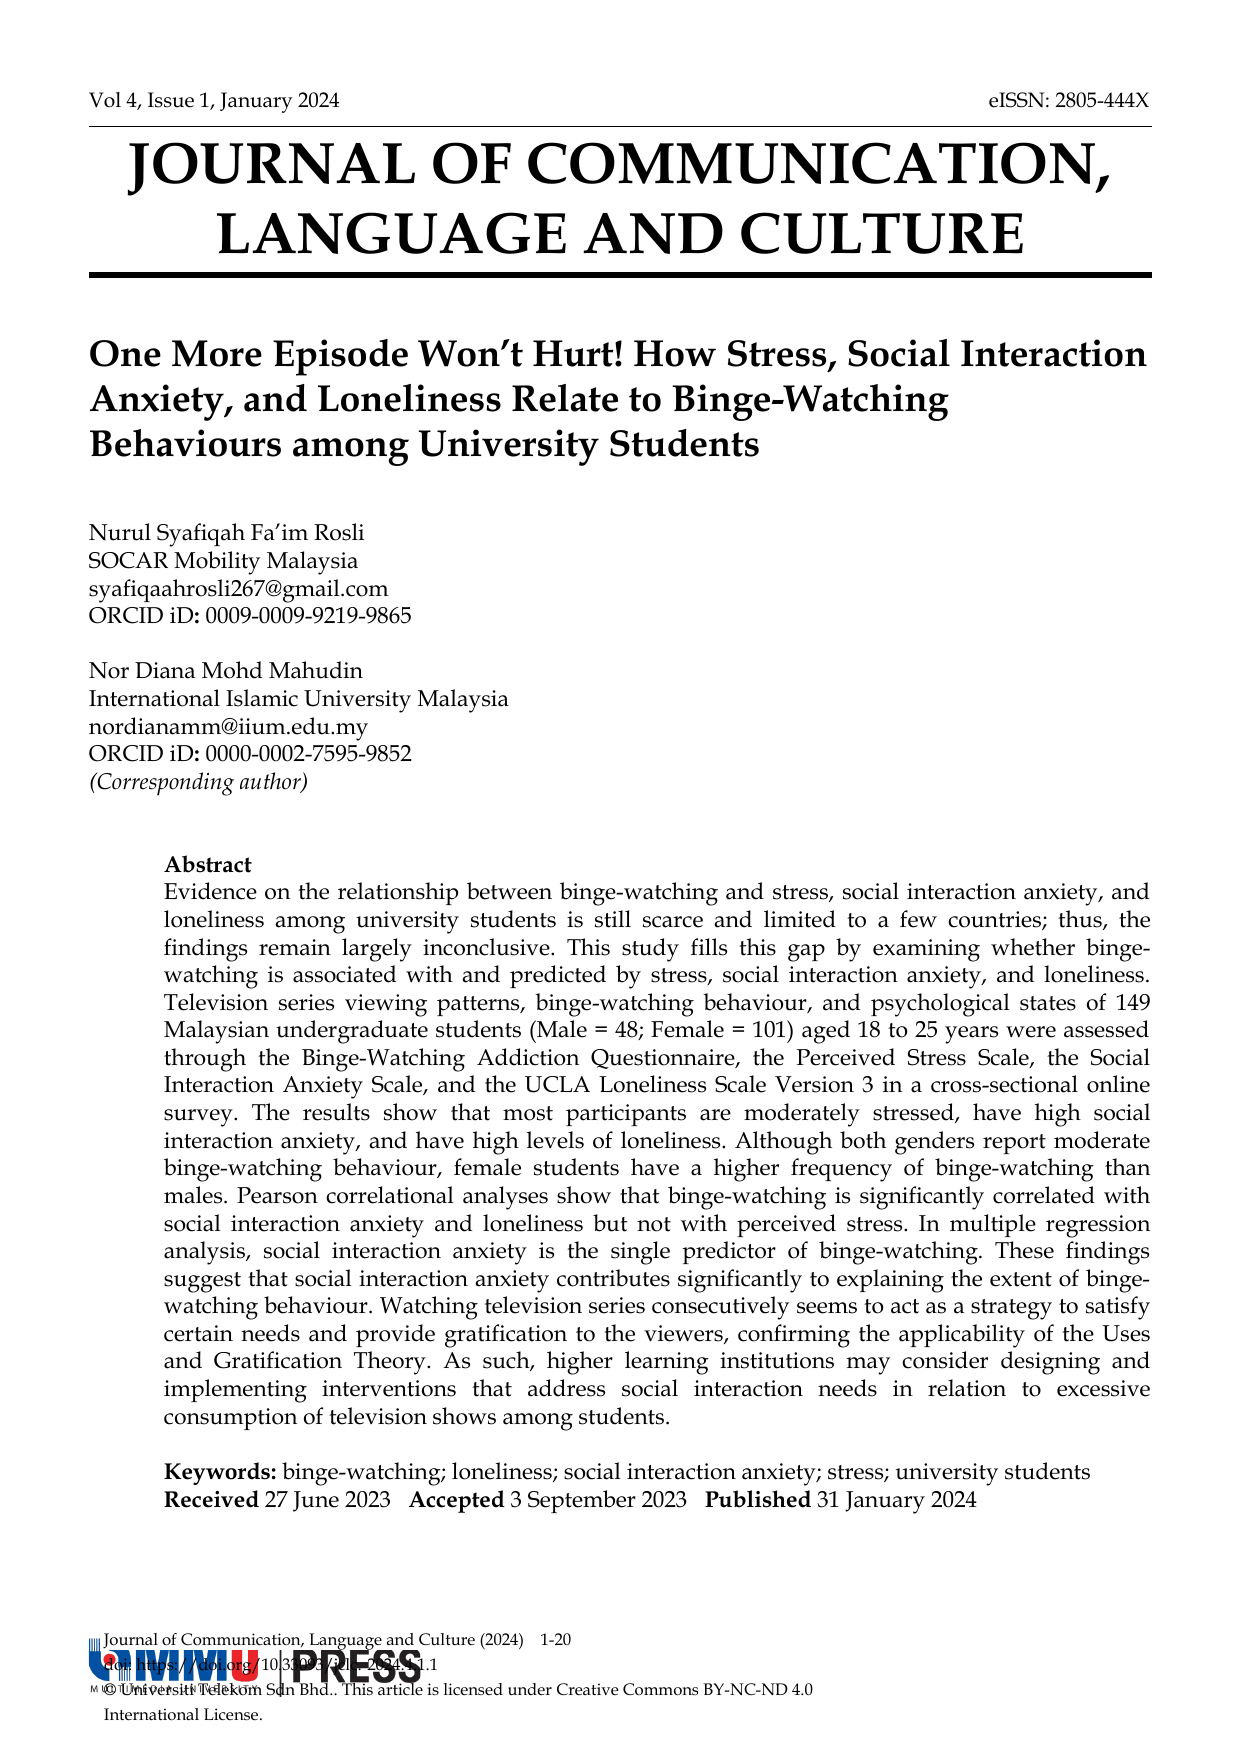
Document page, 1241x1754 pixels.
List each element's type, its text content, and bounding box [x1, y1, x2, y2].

picture [88, 1634, 421, 1697]
text Nor Diana Mohd Mahudin [89, 658, 1152, 685]
text Keywords: binge-watching; loneliness; social interaction anxiety; stress; university students [164, 1458, 1152, 1486]
text Received 27 June 2023 Accepted 3 September 2023 Published 31 January 2024 [164, 1486, 1152, 1513]
title Nurul Syafiqah Fa’im Rosli [89, 520, 1152, 547]
title One More Episode Won’t Hurt! How Stress, Social Interaction Anxiety, and Loneliness Relate to Binge-Watching Behaviours among University Students [89, 331, 1152, 467]
text syafiqaahrosli267@gmail.com [89, 575, 1152, 602]
text ORCID iD: 0000-0002-7595-9852 [89, 741, 1152, 768]
title International Islamic University Malaysia [89, 685, 1152, 713]
text SOCAR Mobility Malaysia [89, 547, 1152, 575]
text nordianamm@iium.edu.my [89, 713, 1152, 741]
text (Corresponding author) [89, 768, 1152, 796]
text Abstract [89, 851, 1152, 878]
text ORCID iD: 0009-0009-9219-9865 [89, 602, 1152, 630]
text Evidence on the relationship between binge-watching and stress, social interaction anxiety, and loneliness among university students is still scarce and limited to a few countries; thus, the findings remain largely inconclusive. This study fills this gap by examining whether binge-watching is associated with and predicted by stress, social interaction anxiety, and loneliness. Television series viewing patterns, binge-watching behaviour, and psychological states of 149 Malaysian undergraduate students (Male = 48; Female = 101) aged 18 to 25 years were assessed through the Binge-Watching Addiction Questionnaire, the Perceived Stress Scale, the Social Interaction Anxiety Scale, and the UCLA Loneliness Scale Version 3 in a cross-sectional online survey. The results show that most participants are moderately stressed, have high social interaction anxiety, and have high levels of loneliness. Although both genders report moderate binge-watching behaviour, female students have a higher frequency of binge-watching than males. Pearson correlational analyses show that binge-watching is significantly correlated with social interaction anxiety and loneliness but not with perceived stress. In multiple regression analysis, social interaction anxiety is the single predictor of binge-watching. These findings suggest that social interaction anxiety contributes significantly to explaining the extent of binge-watching behaviour. Watching television series consecutively seems to act as a strategy to satisfy certain needs and provide gratification to the viewers, confirming the applicability of the Uses and Gratification Theory. As such, higher learning institutions may consider designing and implementing interventions that address social interaction needs in relation to excessive consumption of television shows among students. [164, 878, 1152, 1431]
